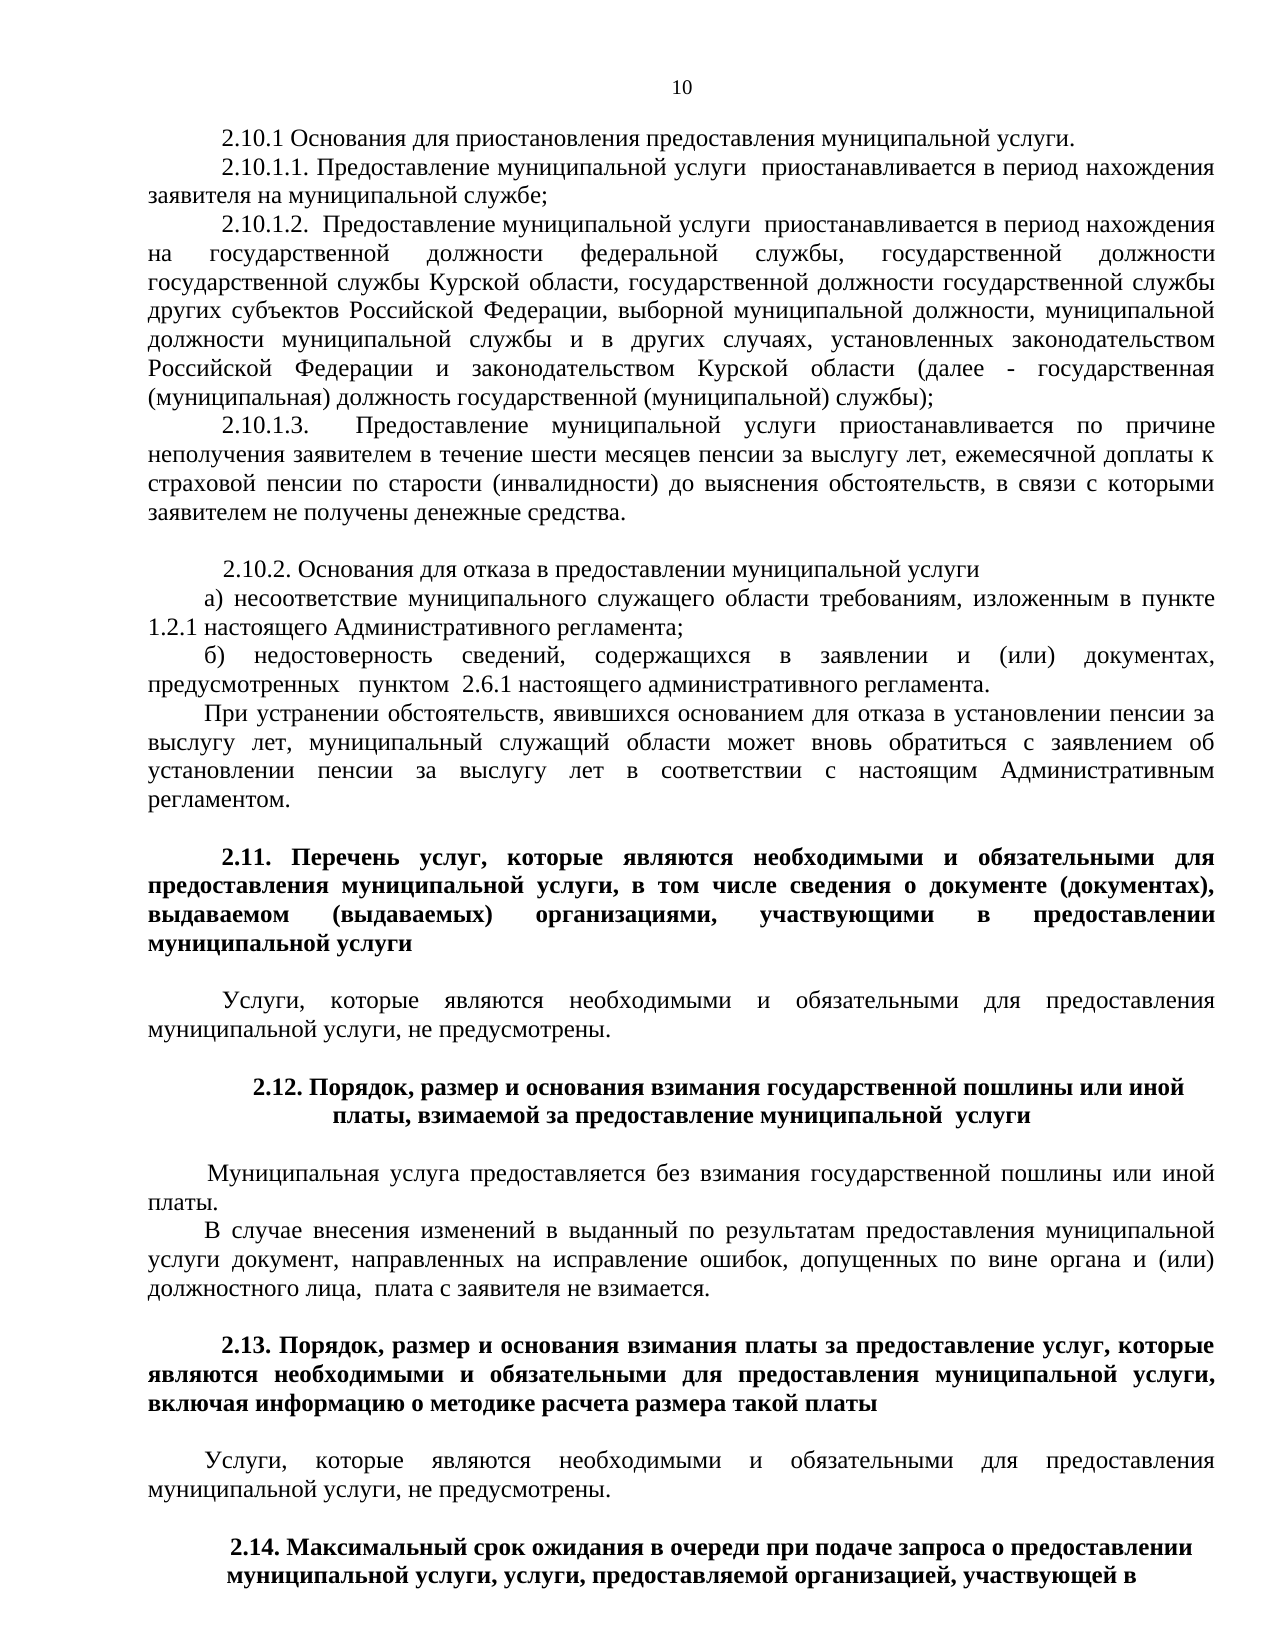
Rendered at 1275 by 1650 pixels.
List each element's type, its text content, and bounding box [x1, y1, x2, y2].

text Муниципальная услуга предоставляется без взимания государственной пошлины или иной платы. [148, 1158, 1216, 1216]
text 2.12. Порядок, размер и основания взимания государственной пошлины или иной платы, взимаемой за предоставление муниципальной услуги [148, 1072, 1216, 1129]
text 2.10.1.2. Предоставление муниципальной услуги приостанавливается в период нахождения на государственной должности федеральной службы, государственной должности государственной службы Курской области, государственной должности государственной службы других субъектов Российской Федерации, выборной муниципальной должности, муниципальной должности муниципальной службы и в других случаях, установленных законодательством Российской Федерации и законодательством Курской области (далее - государственная (муниципальная) должность государственной (муниципальной) службы); [148, 209, 1216, 411]
text 2.10.1.3. Предоставление муниципальной услуги приостанавливается по причине неполучения заявителем в течение шести месяцев пенсии за выслугу лет, ежемесячной доплаты к страховой пенсии по старости (инвалидности) до выяснения обстоятельств, в связи с которыми заявителем не получены денежные средства. [148, 411, 1216, 526]
text Услуги, которые являются необходимыми и обязательными для предоставления муниципальной услуги, не предусмотрены. [148, 1446, 1216, 1503]
text б) недостоверность сведений, содержащихся в заявлении и (или) документах, предусмотренных пунктом 2.6.1 настоящего административного регламента. [148, 641, 1216, 698]
text 2.10.2. Основания для отказа в предоставлении муниципальной услуги [148, 554, 1216, 583]
text 2.10.1 Основания для приостановления предоставления муниципальной услуги. [148, 123, 1216, 152]
text 2.13. Порядок, размер и основания взимания платы за предоставление услуг, которые являются необходимыми и обязательными для предоставления муниципальной услуги, включая информацию о методике расчета размера такой платы [148, 1331, 1216, 1417]
text 2.10.1.1. Предоставление муниципальной услуги приостанавливается в период нахождения заявителя на муниципальной службе; [148, 152, 1216, 209]
text При устранении обстоятельств, явившихся основанием для отказа в установлении пенсии за выслугу лет, муниципальный служащий области может вновь обратиться с заявлением об установлении пенсии за выслугу лет в соответствии с настоящим Административным регламентом. [148, 698, 1216, 813]
text 2.11. Перечень услуг, которые являются необходимыми и обязательными для предоставления муниципальной услуги, в том числе сведения о документе (документах), выдаваемом (выдаваемых) организациями, участвующими в предоставлении муниципальной услуги [148, 842, 1216, 957]
text Услуги, которые являются необходимыми и обязательными для предоставления муниципальной услуги, не предусмотрены. [148, 986, 1216, 1043]
text В случае внесения изменений в выданный по результатам предоставления муниципальной услуги документ, направленных на исправление ошибок, допущенных по вине органа и (или) должностного лица, плата с заявителя не взимается. [148, 1216, 1216, 1302]
text а) несоответствие муниципального служащего области требованиям, изложенным в пункте 1.2.1 настоящего Административного регламента; [148, 583, 1216, 641]
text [148, 1532, 1216, 1589]
